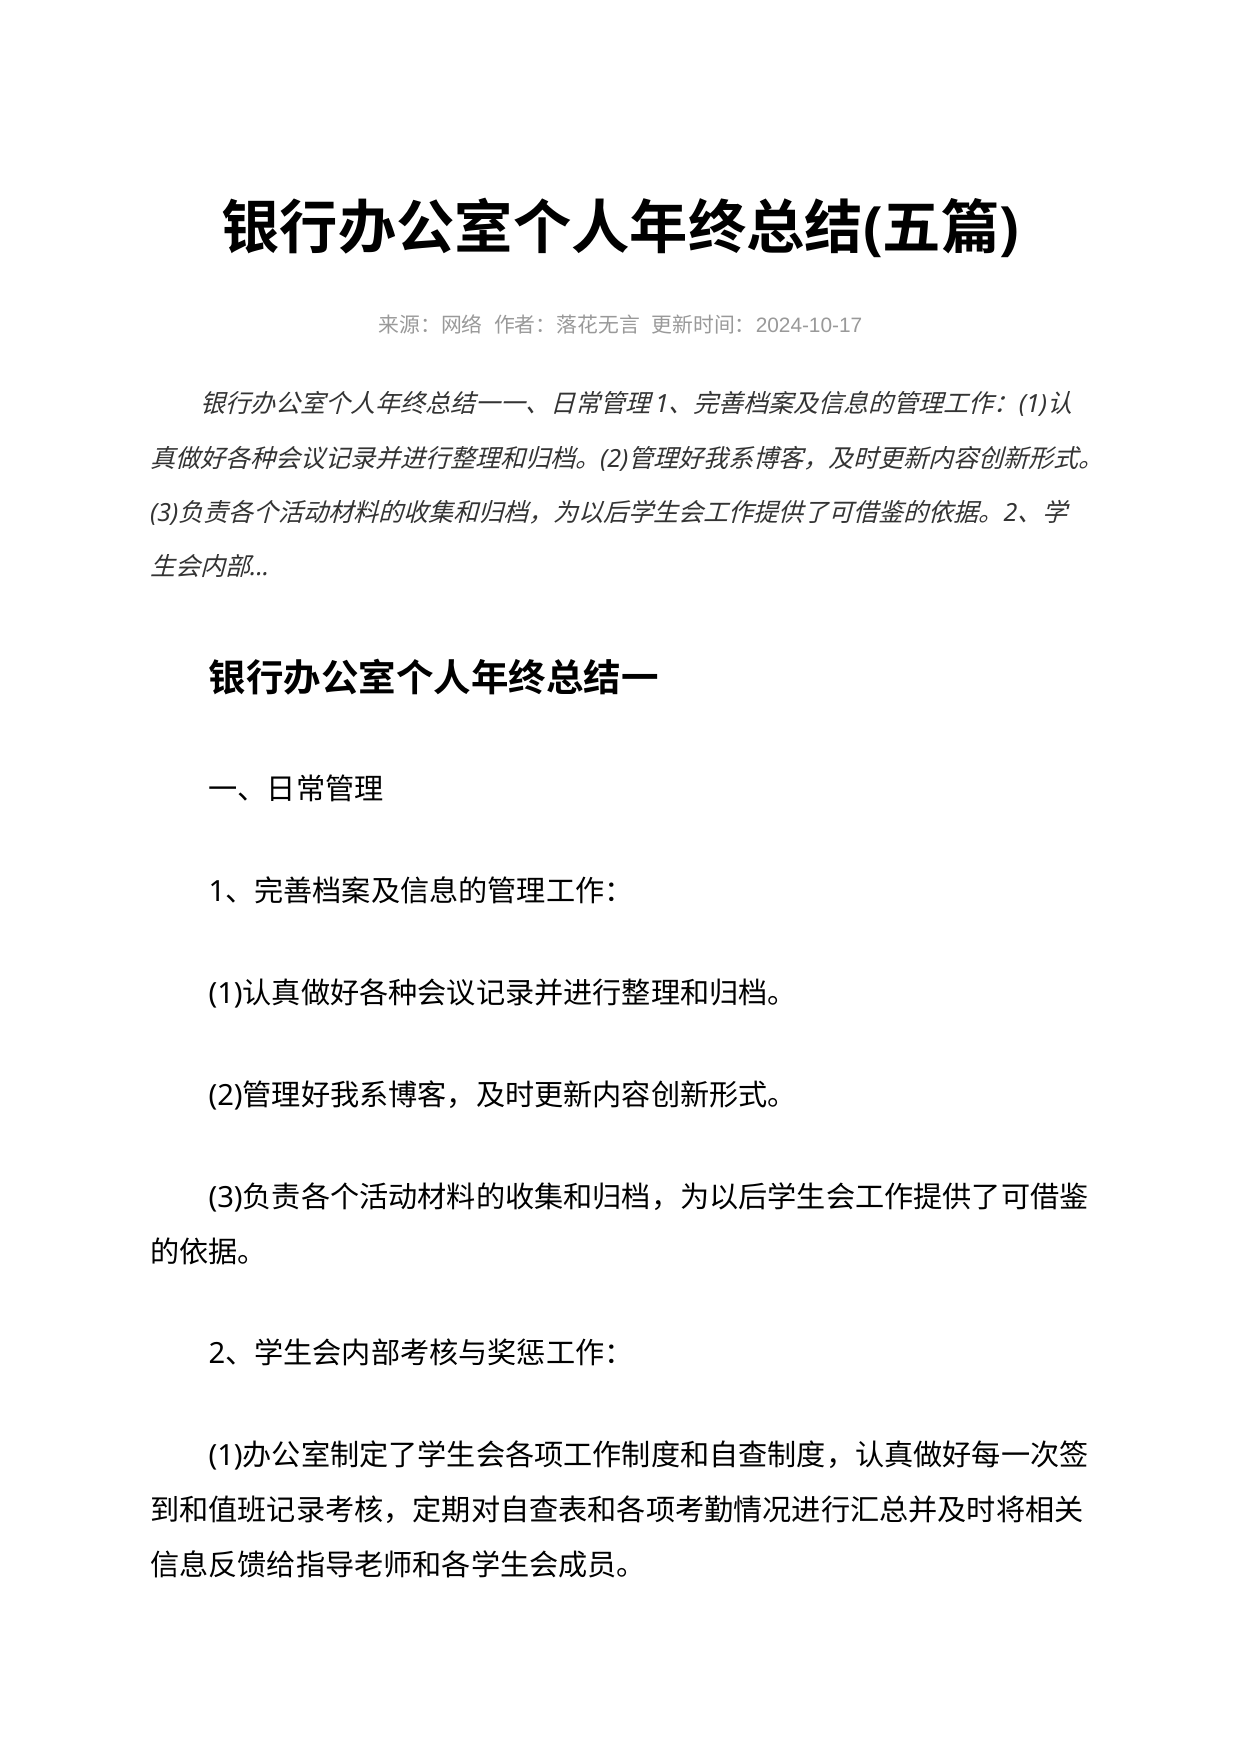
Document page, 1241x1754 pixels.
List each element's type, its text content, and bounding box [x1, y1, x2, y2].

text 来源：网络 作者：落花无言 更新时间：2024-10-17 [150, 313, 1090, 337]
text (2)管理好我系博客，及时更新内容创新形式。 [150, 1071, 1090, 1114]
text (3)负责各个活动材料的收集和归档，为以后学生会工作提供了可借鉴的依据。 [150, 1173, 1090, 1271]
subtitle 银行办公室个人年终总结(五篇) [150, 181, 1090, 266]
text 2、学生会内部考核与奖惩工作： [150, 1330, 1090, 1372]
text 1、完善档案及信息的管理工作： [150, 867, 1090, 910]
text 银行办公室个人年终总结一一、日常管理1、完善档案及信息的管理工作：(1)认真做好各种会议记录并进行整理和归档。(2)管理好我系博客，及时更新内容创新形式。(3)负责各个活动材料的收集和归档，为以后学生会工作提供了可借鉴的依据。2、学生会内部... [150, 384, 1090, 583]
text 银行办公室个人年终总结一 [150, 648, 1090, 702]
text (1)认真做好各种会议记录并进行整理和归档。 [150, 969, 1090, 1012]
text 一、日常管理 [150, 766, 1090, 808]
text (1)办公室制定了学生会各项工作制度和自查制度，认真做好每一次签到和值班记录考核，定期对自查表和各项考勤情况进行汇总并及时将相关信息反馈给指导老师和各学生会成员。 [150, 1432, 1090, 1584]
